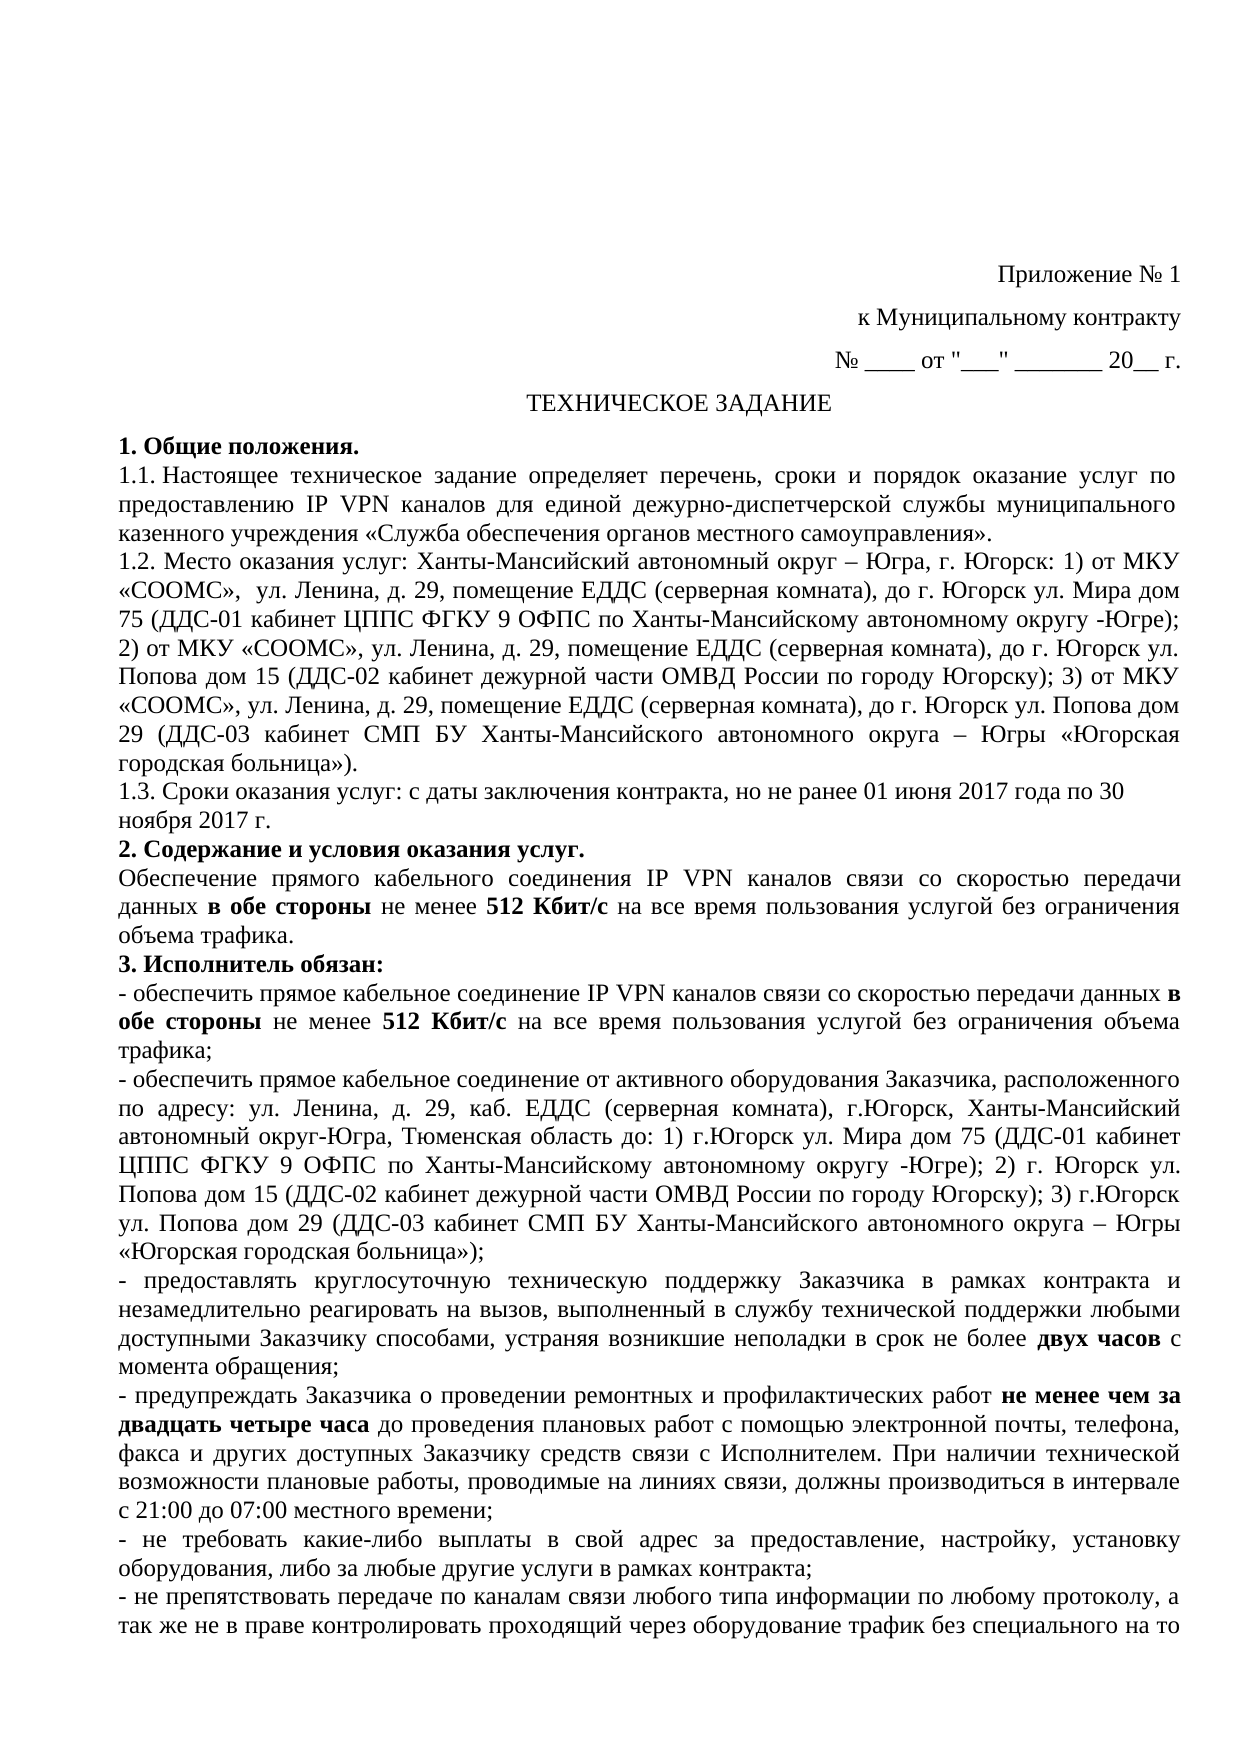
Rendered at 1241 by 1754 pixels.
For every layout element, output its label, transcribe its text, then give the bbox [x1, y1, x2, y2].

text Приложение № 1 [118, 259, 1181, 288]
text - обеспечить прямое кабельное соединение IP VPN каналов связи со скоростью передачи данных в обе стороны не менее 512 Кбит/с на все время пользования услугой без ограничения объема трафика; [118, 978, 1181, 1064]
text - предупреждать Заказчика о проведении ремонтных и профилактических работ не менее чем за двадцать четыре часа до проведения плановых работ с помощью электронной почты, телефона, факса и других доступных Заказчику средств связи с Исполнителем. При наличии технической возможности плановые работы, проводимые на линиях связи, должны производиться в интервале с 21:00 до 07:00 местного времени; [118, 1380, 1181, 1524]
text 2. Содержание и условия оказания услуг. [118, 834, 1176, 863]
text 1. Общие положения. [118, 431, 1181, 460]
list 3. Исполнитель обязан: [118, 949, 1176, 978]
text ТЕХНИЧЕСКОЕ ЗАДАНИЕ [118, 388, 1181, 417]
text № ____ от "___" _______ 20__ г. [118, 345, 1181, 374]
text - предоставлять круглосуточную техническую поддержку Заказчика в рамках контракта и незамедлительно реагировать на вызов, выполненный в службу технической поддержки любыми доступными Заказчику способами, устраняя возникшие неполадки в срок не более двух часов с момента обращения; [118, 1265, 1181, 1380]
text - обеспечить прямое кабельное соединение от активного оборудования Заказчика, расположенного по адресу: ул. Ленина, д. 29, каб. ЕДДС (серверная комната), г.Югорск, Ханты-Мансийский автономный округ-Югра, Тюменская область до: 1) г.Югорск ул. Мира дом 75 (ДДС-01 кабинет ЦППС ФГКУ 9 ОФПС по Ханты-Мансийскому автономному округу -Югре); 2) г. Югорск ул. Попова дом 15 (ДДС-02 кабинет дежурной части ОМВД России по городу Югорску); 3) г.Югорск ул. Попова дом 29 (ДДС-03 кабинет СМП БУ Ханты-Мансийского автономного округа – Югры «Югорская городская больница»); [118, 1064, 1181, 1265]
text 1.1. Настоящее техническое задание определяет перечень, сроки и порядок оказание услуг по предоставлению IP VPN каналов для единой дежурно-диспетчерской службы муниципального казенного учреждения «Служба обеспечения органов местного самоуправления». [118, 460, 1176, 546]
text Обеспечение прямого кабельного соединения IP VPN каналов связи со скоростью передачи данных в обе стороны не менее 512 Кбит/с на все время пользования услугой без ограничения объема трафика. [118, 863, 1181, 949]
text - не требовать какие-либо выплаты в свой адрес за предоставление, настройку, установку оборудования, либо за любые другие услуги в рамках контракта; [118, 1524, 1181, 1581]
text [118, 1581, 1181, 1639]
text 1.3. Сроки оказания услуг: с даты заключения контракта, но не ранее 01 июня 2017 года по 30 ноября 2017 г. [118, 776, 1176, 834]
text 1.2. Место оказания услуг: Ханты-Мансийский автономный округ – Югра, г. Югорск: 1) от МКУ «СООМС», ул. Ленина, д. 29, помещение ЕДДС (серверная комната), до г. Югорск ул. Мира дом 75 (ДДС-01 кабинет ЦППС ФГКУ 9 ОФПС по Ханты-Мансийскому автономному округу -Югре); 2) от МКУ «СООМС», ул. Ленина, д. 29, помещение ЕДДС (серверная комната), до г. Югорск ул. Попова дом 15 (ДДС-02 кабинет дежурной части ОМВД России по городу Югорску); 3) от МКУ «СООМС», ул. Ленина, д. 29, помещение ЕДДС (серверная комната), до г. Югорск ул. Попова дом 29 (ДДС-03 кабинет СМП БУ Ханты-Мансийского автономного округа – Югры «Югорская городская больница»). [118, 546, 1181, 776]
text к Муниципальному контракту [118, 302, 1181, 331]
